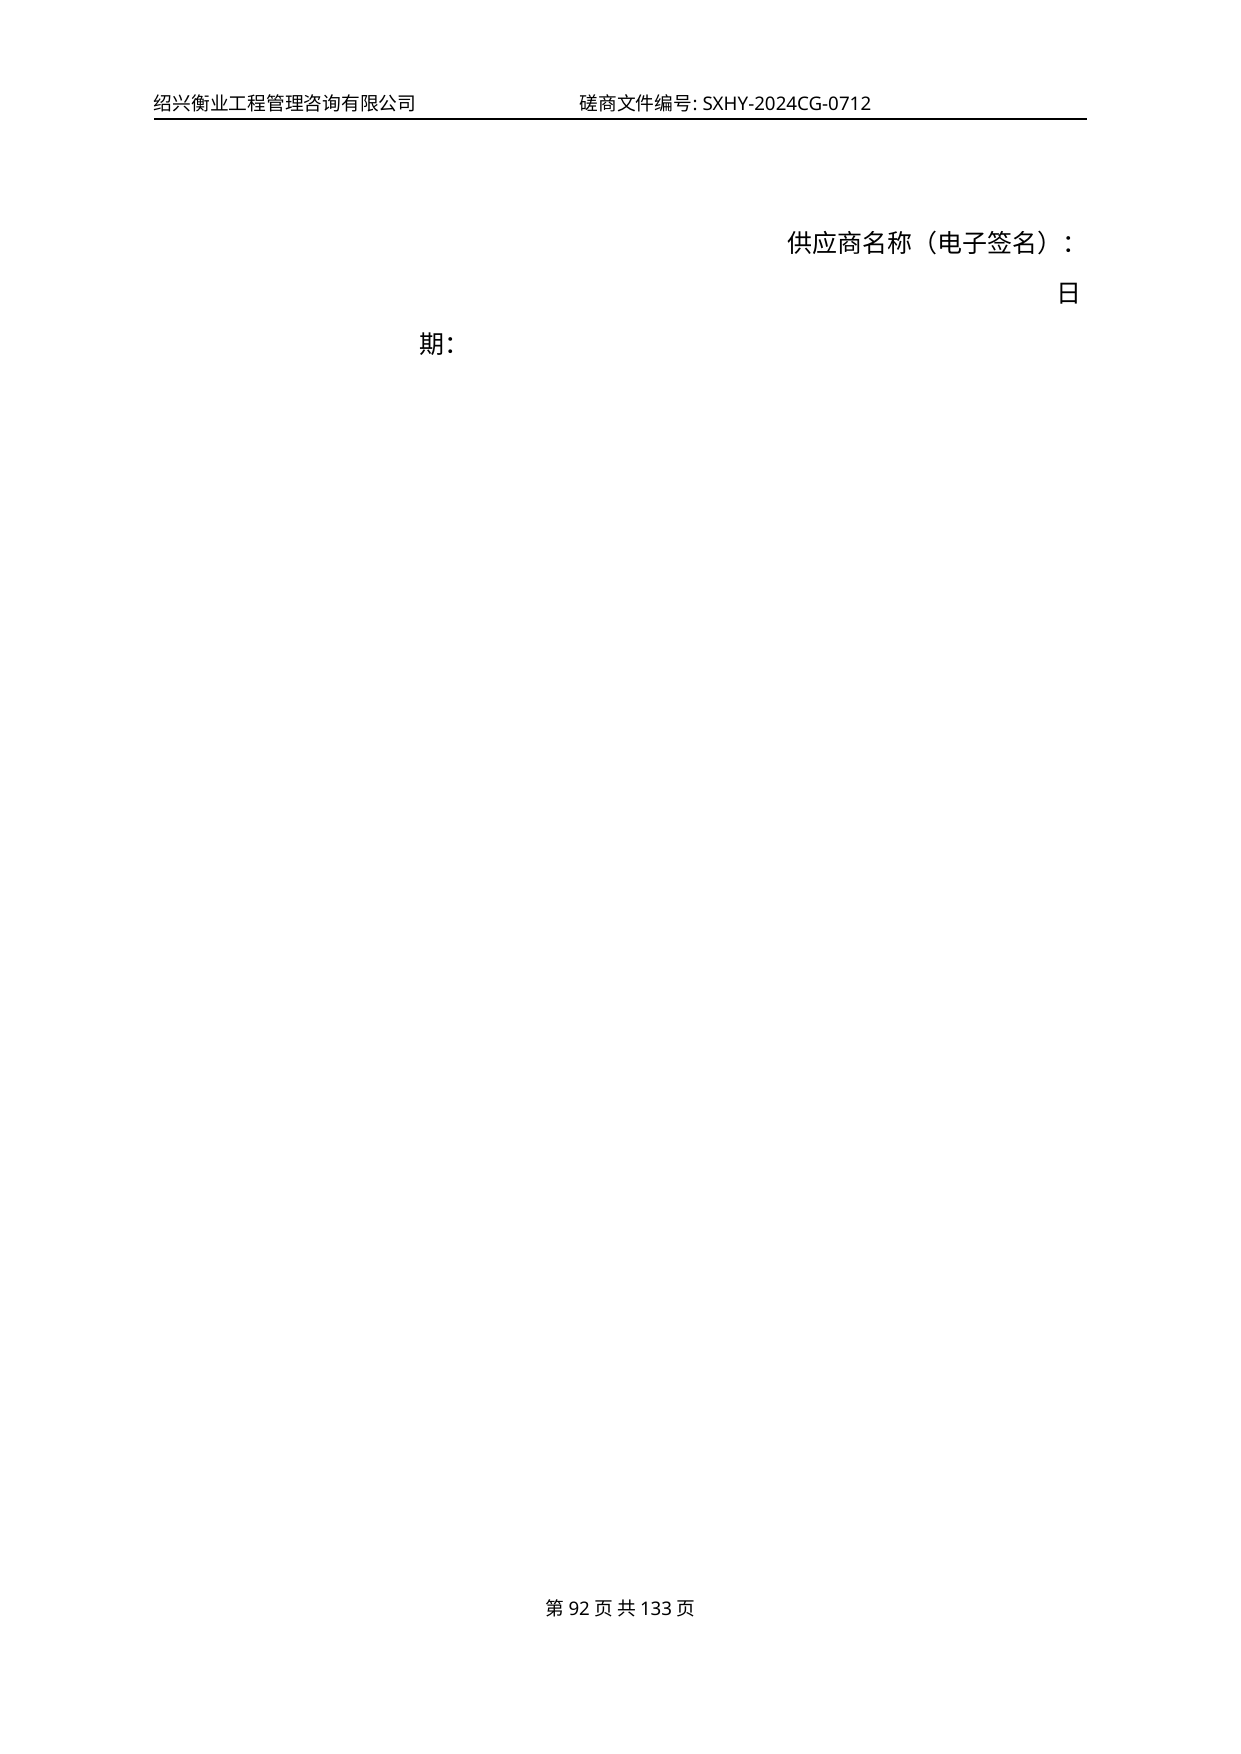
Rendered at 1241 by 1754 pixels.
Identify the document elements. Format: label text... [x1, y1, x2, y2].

text 供应商名称（电子签名）： [153, 223, 1087, 259]
text 日 期： [419, 274, 1087, 361]
